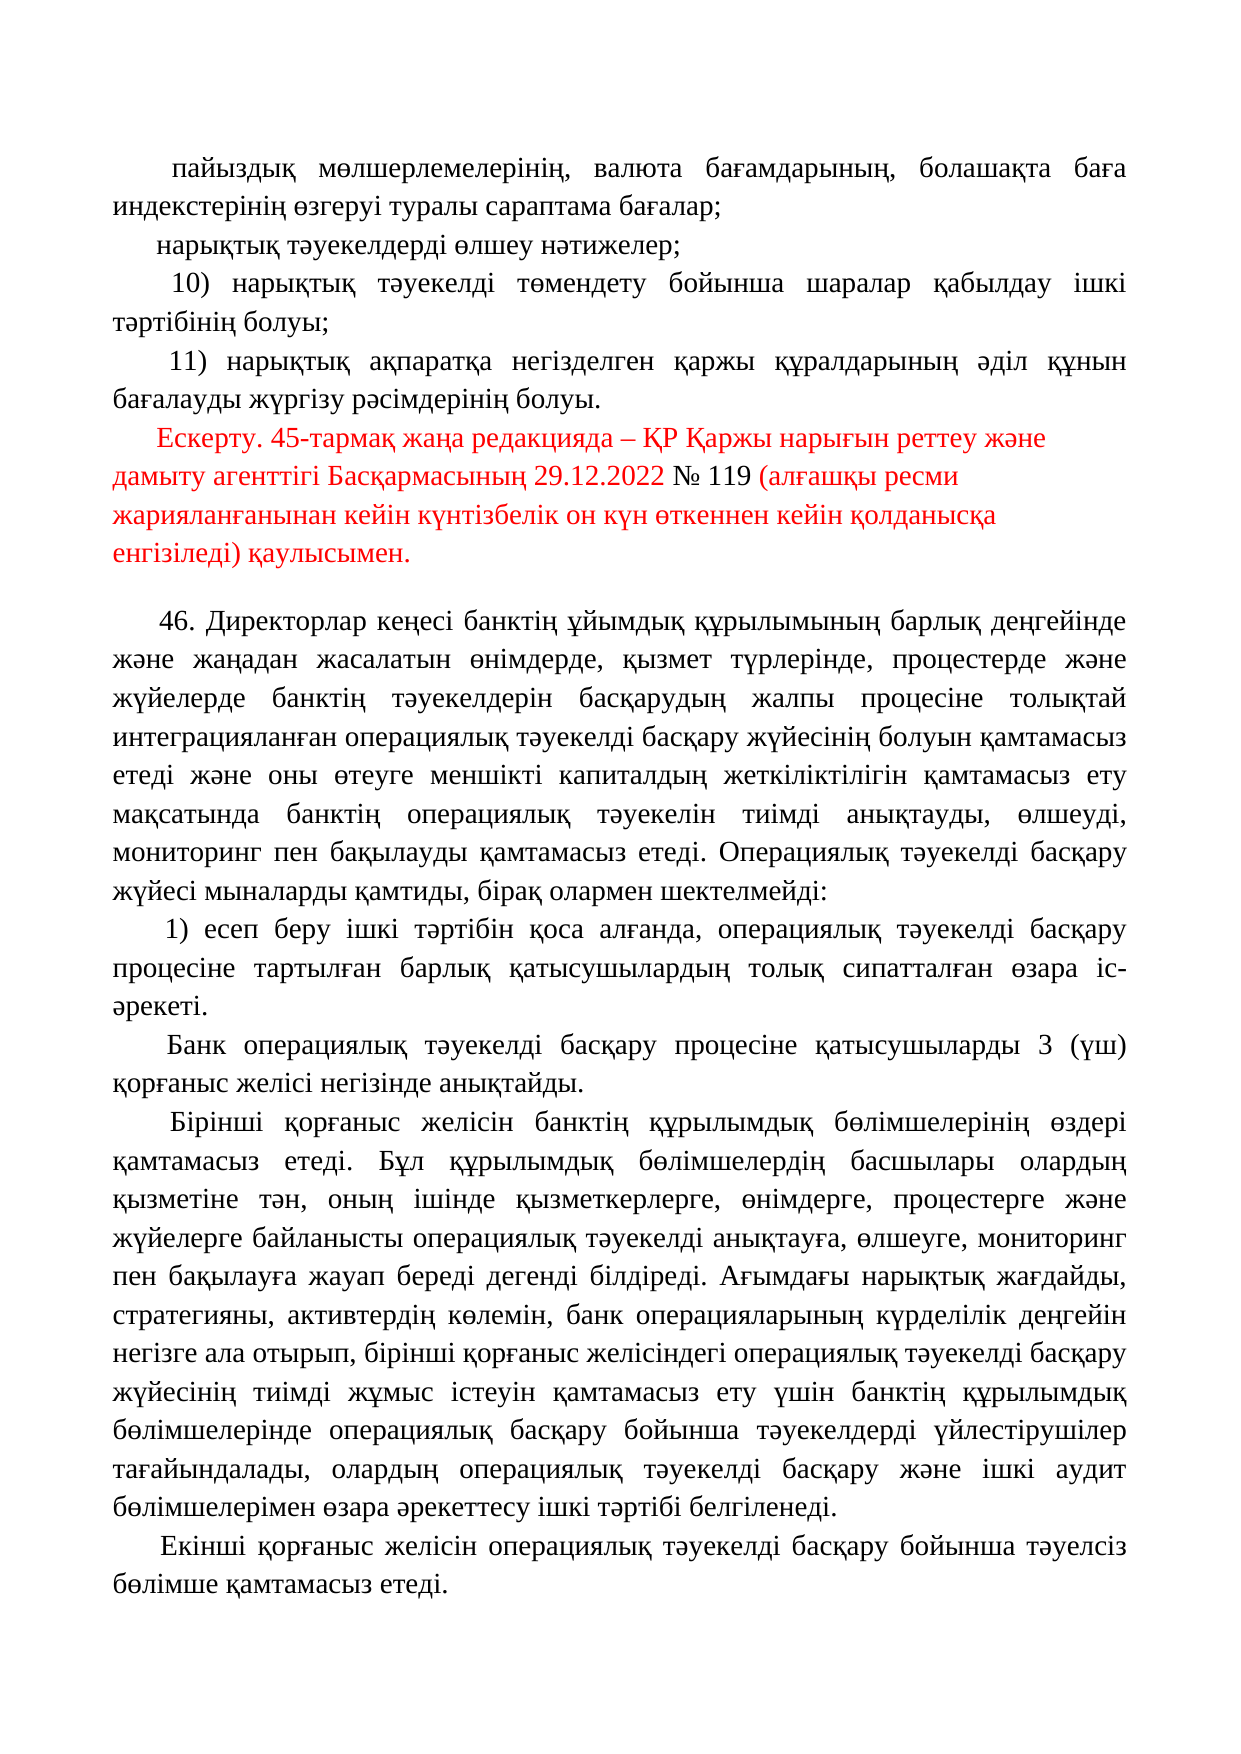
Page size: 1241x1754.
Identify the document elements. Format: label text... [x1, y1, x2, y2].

text 46. Директорлар кеңесі банктің ұйымдық құрылымының барлық деңгейінде және жаңадан жасалатын өнімдерде, қызмет түрлерінде, процестерде және жүйелерде банктің тәуекелдерін басқарудың жалпы процесіне толықтай интеграцияланған операциялық тәуекелді басқару жүйесінің болуын қамтамасыз етеді және оны өтеуге меншікті капиталдың жеткіліктілігін қамтамасыз ету мақсатында банктің операциялық тәуекелін тиімді анықтауды, өлшеуді, мониторинг пен бақылауды қамтамасыз етеді. Операциялық тәуекелді басқару жүйесі мыналарды қамтиды, бірақ олармен шектелмейді: [112, 603, 1128, 906]
text Бірінші қорғаныс желісін банктің құрылымдық бөлімшелерінің өздері қамтамасыз етеді. Бұл құрылымдық бөлімшелердің басшылары олардың қызметіне тән, оның ішінде қызметкерлерге, өнімдерге, процестерге және жүйелерге байланысты операциялық тәуекелді анықтауға, өлшеуге, мониторинг пен бақылауға жауап береді дегенді білдіреді. Ағымдағы нарықтық жағдайды, стратегияны, активтердің көлемін, банк операцияларының күрделілік деңгейін негізге ала отырып, бірінші қорғаныс желісіндегі операциялық тәуекелді басқару жүйесінің тиімді жұмыс істеуін қамтамасыз ету үшін банктің құрылымдық бөлімшелерінде операциялық басқару бойынша тәуекелдерді үйлестірушілер тағайындалады, олардың операциялық тәуекелді басқару және ішкі аудит бөлімшелерімен өзара әрекеттесу ішкі тәртібі белгіленеді. [112, 1104, 1128, 1523]
text нарықтық тәуекелдерді өлшеу нәтижелер; [112, 227, 1128, 261]
text Екінші қорғаныс желісін операциялық тәуекелді басқару бойынша тәуелсіз бөлімше қамтамасыз етеді. [112, 1528, 1128, 1600]
text Банк операциялық тәуекелді басқару процесіне қатысушыларды 3 (үш) қорғаныс желісі негізінде анықтайды. [112, 1027, 1128, 1099]
text 1) есеп беру ішкі тәртібін қоса алғанда, операциялық тәуекелді басқару процесіне тартылған барлық қатысушылардың толық сипатталған өзара іс-әрекеті. [112, 911, 1128, 1022]
text 10) нарықтық тәуекелді төмендету бойынша шаралар қабылдау ішкі тәртібінің болуы; [112, 266, 1128, 338]
text пайыздық мөлшерлемелерінің, валюта бағамдарының, болашақта баға индекстерінің өзгеруі туралы сараптама бағалар; [112, 150, 1128, 222]
text 11) нарықтық ақпаратқа негізделген қаржы құралдарының әділ құнын бағалауды жүргізу рәсімдерінің болуы. [112, 343, 1128, 415]
text Ескерту. 45-тармақ жаңа редакцияда – ҚР Қаржы нарығын реттеу және дамыту агенттігі Басқармасының 29.12.2022 № 119 (алғашқы ресми жарияланғанынан кейін күнтізбелік он күн өткеннен кейін қолданысқа енгізіледі) қаулысымен. [112, 420, 1128, 599]
